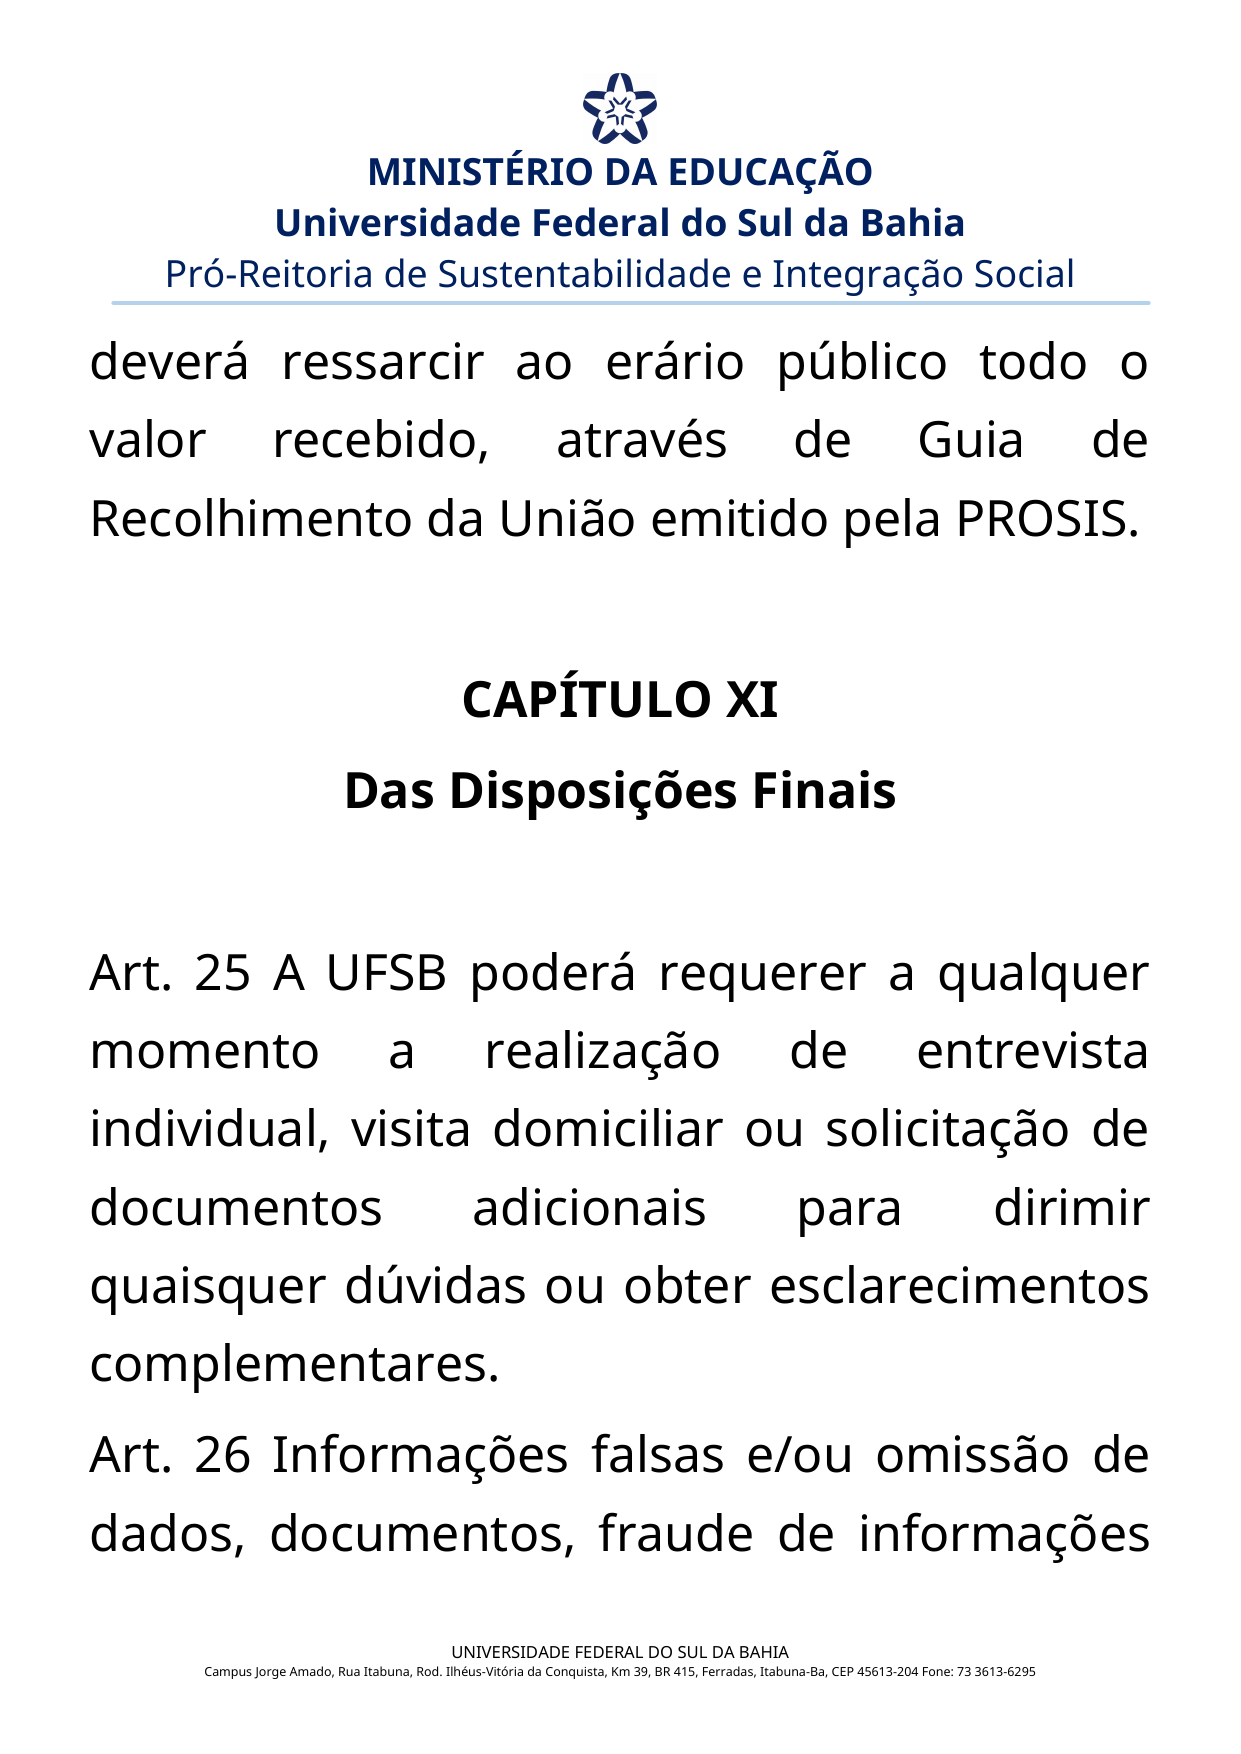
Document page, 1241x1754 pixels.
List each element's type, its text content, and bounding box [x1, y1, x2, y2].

text Das Disposições Finais [284, 755, 956, 823]
subtitle CAPÍTULO XI [284, 664, 956, 732]
text Art. 25 A UFSB poderá requerer a qualquer momento a realização de entrevista individual, visita domiciliar ou solicitação de documentos adicionais para dirimir quaisquer dúvidas ou obter esclarecimentos complementares. [89, 937, 1151, 1397]
picture [583, 73, 658, 144]
